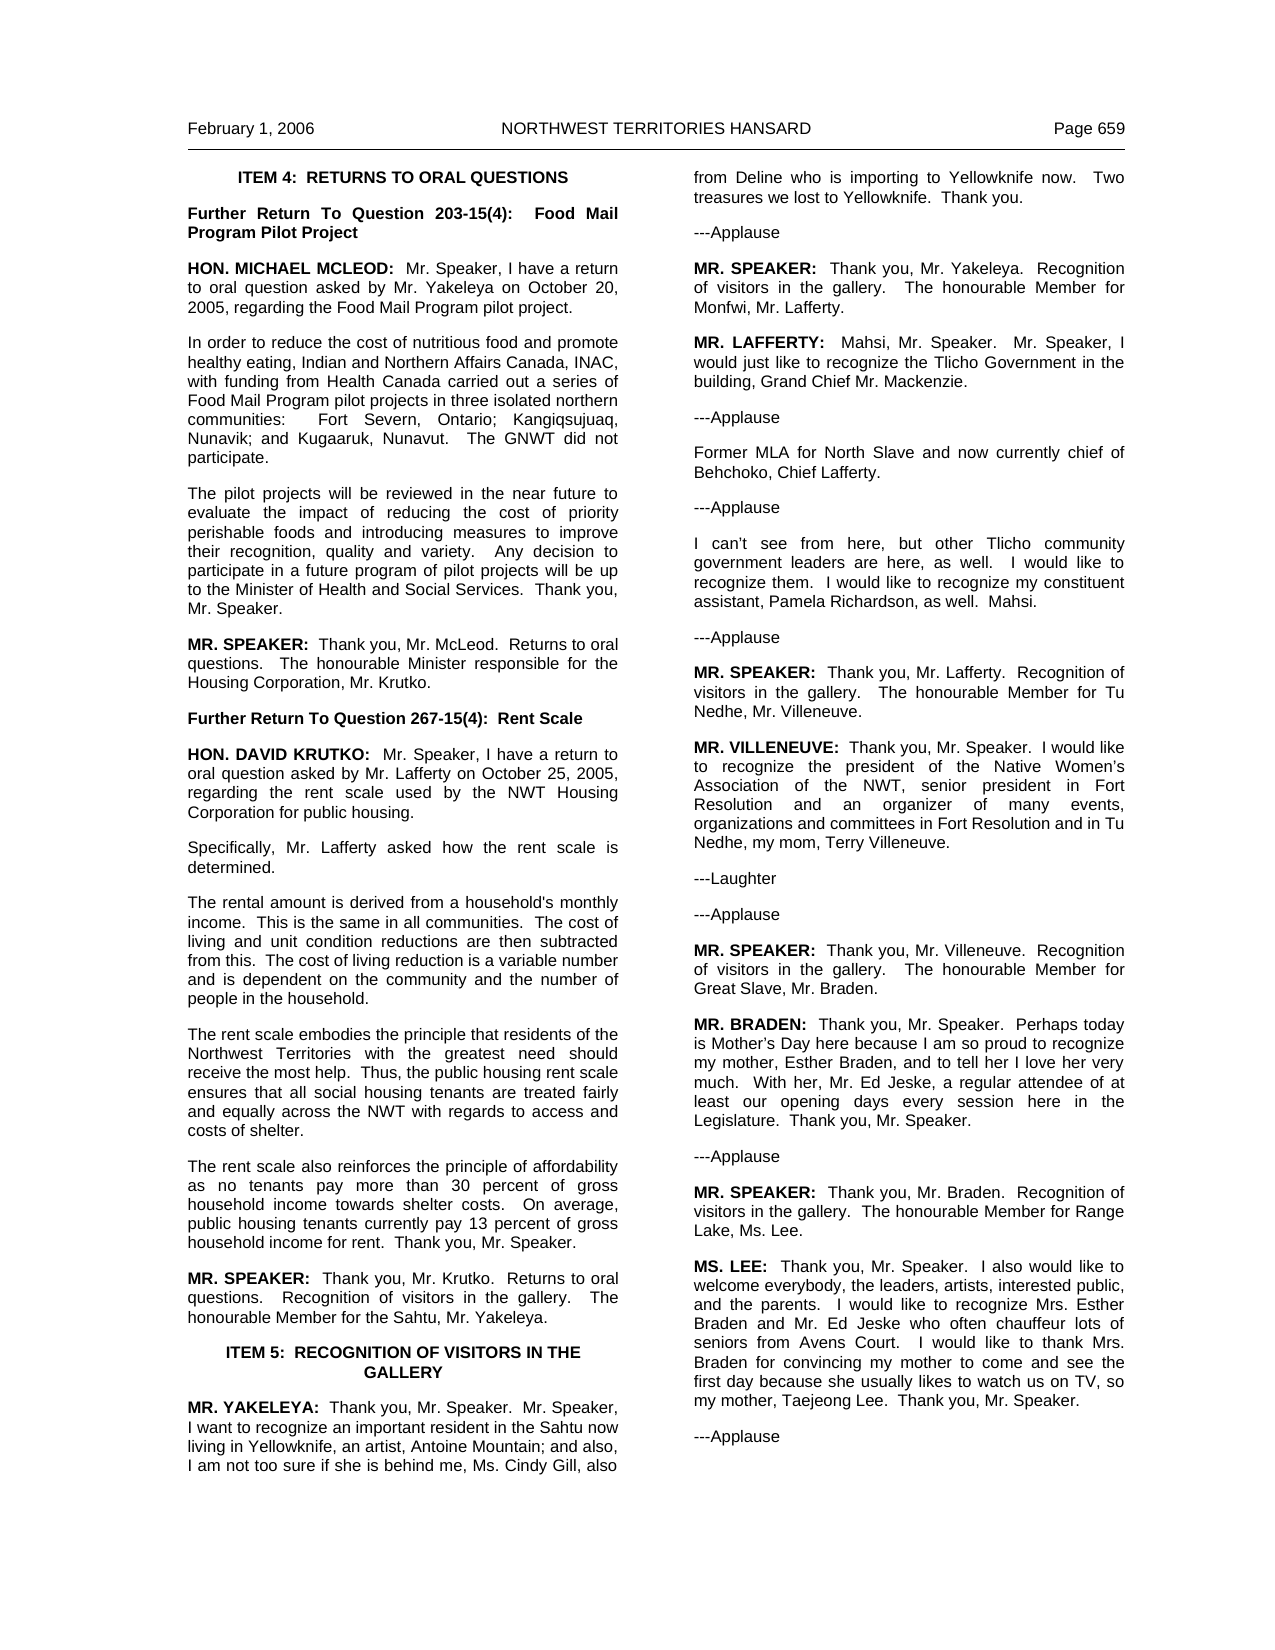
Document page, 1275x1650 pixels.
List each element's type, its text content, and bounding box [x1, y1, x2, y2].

subtitle Further Return To Question 267-15(4): Rent Scale [187, 709, 619, 728]
text ---Applause [694, 1147, 1125, 1166]
text The pilot projects will be reviewed in the near future to evaluate the impact of reducing the cost of priority perishable foods and introducing measures to improve their recognition, quality and variety. Any decision to participate in a future program of pilot projects will be up to the Minister of Health and Social Services. Thank you, Mr. Speaker. [187, 484, 619, 618]
subtitle Further Return To Question 203-15(4): Food Mail Program Pilot Project [187, 204, 619, 242]
text ---Applause [694, 1427, 1125, 1446]
text ---Applause [694, 905, 1125, 924]
text MR. SPEAKER: Thank you, Mr. Yakeleya. Recognition of visitors in the gallery. The honourable Member for Monfwi, Mr. Lafferty. [694, 259, 1125, 317]
text HON. DAVID KRUTKO: Mr. Speaker, I have a return to oral question asked by Mr. Lafferty on October 25, 2005, regarding the rent scale used by the NWT Housing Corporation for public housing. [187, 745, 619, 822]
text The rental amount is derived from a household's monthly income. This is the same in all communities. The cost of living and unit condition reductions are then subtracted from this. The cost of living reduction is a variable number and is dependent on the community and the number of people in the household. [187, 893, 619, 1008]
text Former MLA for North Slave and now currently chief of Behchoko, Chief Lafferty. [694, 443, 1125, 482]
text MR. SPEAKER: Thank you, Mr. Braden. Recognition of visitors in the gallery. The honourable Member for , Ms. Lee. [694, 1182, 1125, 1240]
text MR. YAKELEYA: Thank you, Mr. Speaker. Mr. Speaker, I want to recognize an important resident in the Sahtu now living in , an artist, ; and also, I am not too sure if she is behind me, Ms. Cindy Gill, also from Deline who is importing to now. Two treasures we lost to . Thank you. [694, 168, 1125, 207]
text MR. SPEAKER: Thank you, Mr. Lafferty. Recognition of visitors in the gallery. The honourable Member for Tu Nedhe, Mr. Villeneuve. [694, 663, 1125, 721]
text MR. BRADEN: Thank you, Mr. Speaker. Perhaps today is Mother’s Day here because I am so proud to recognize my mother, Esther Braden, and to tell her I love her very much. With her, Mr. Ed Jeske, a regular attendee of at least our opening days every session here in the Legislature. Thank you, Mr. Speaker. [694, 1015, 1125, 1130]
text In order to reduce the cost of nutritious food and promote healthy eating, Indian and Northern Affairs Canada, INAC, with funding from Health carried out a series of Food Mail Program pilot projects in three isolated northern communities: , ; Kangiqsujuaq, Nunavik; and . The GNWT did not participate. [187, 333, 619, 467]
text MS. LEE: Thank you, Mr. Speaker. I also would like to welcome everybody, the leaders, artists, interested public, and the parents. I would like to recognize Mrs. Esther Braden and Mr. Ed Jeske who often chauffeur lots of seniors from . I would like to thank Mrs. Braden for convincing my mother to come and see the first day because she usually likes to watch us on TV, so my mother, Taejeong Lee. Thank you, Mr. Speaker. [694, 1257, 1125, 1410]
text The rent scale also reinforces the principle of affordability as no tenants pay more than 30 percent of gross household income towards shelter costs. On average, public housing tenants currently pay 13 percent of gross household income for rent. Thank you, Mr. Speaker. [187, 1157, 619, 1252]
text ---Applause [694, 223, 1125, 242]
text MR. VILLENEUVE: Thank you, Mr. Speaker. I would like to recognize the president of the Native Women’s Association of the NWT, senior president in and an organizer of many events, organizations and committees in and in Tu Nedhe, my mom, Terry Villeneuve. [694, 737, 1125, 852]
subtitle ITEM 5: RECOGNITION OF VISITORS IN THE GALLERY [187, 1343, 619, 1382]
text Specifically, Mr. Lafferty asked how the rent scale is determined. [187, 838, 619, 877]
text MR. SPEAKER: Thank you, Mr. Villeneuve. Recognition of visitors in the gallery. The honourable Member for Great Slave, Mr. Braden. [694, 941, 1125, 998]
text I can’t see from here, but other Tlicho community government leaders are here, as well. I would like to recognize them. I would like to recognize my constituent assistant, Pamela Richardson, as well. Mahsi. [694, 534, 1125, 611]
text ---Laughter [694, 869, 1125, 888]
text The rent scale embodies the principle that residents of the with the greatest need should receive the most help. Thus, the public housing rent scale ensures that all social housing tenants are treated fairly and equally across the NWT with regards to access and costs of shelter. [187, 1025, 619, 1140]
text ---Applause [694, 407, 1125, 427]
text ---Applause [694, 498, 1125, 517]
text ---Applause [694, 627, 1125, 647]
subtitle ITEM 4: RETURNS TO ORAL QUESTIONS [187, 168, 619, 187]
text MR. YAKELEYA: Thank you, Mr. Speaker. Mr. Speaker, I want to recognize an important resident in the Sahtu now living in , an artist, ; and also, I am not too sure if she is behind me, Ms. Cindy Gill, also from Deline who is importing to now. Two treasures we lost to . Thank you. [187, 1398, 619, 1475]
text HON. MICHAEL MCLEOD: Mr. Speaker, I have a return to oral question asked by Mr. Yakeleya on October 20, 2005, regarding the Food Mail Program pilot project. [187, 259, 619, 317]
text MR. SPEAKER: Thank you, Mr. McLeod. Returns to oral questions. The honourable Minister responsible for the Housing Corporation, Mr. Krutko. [187, 635, 619, 692]
text MR. SPEAKER: Thank you, Mr. Krutko. Returns to oral questions. Recognition of visitors in the gallery. The honourable Member for the Sahtu, Mr. Yakeleya. [187, 1269, 619, 1327]
text MR. LAFFERTY: Mahsi, Mr. Speaker. Mr. Speaker, I would just like to recognize the Tlicho Government in the building, Grand Chief Mr. Mackenzie. [694, 333, 1125, 391]
